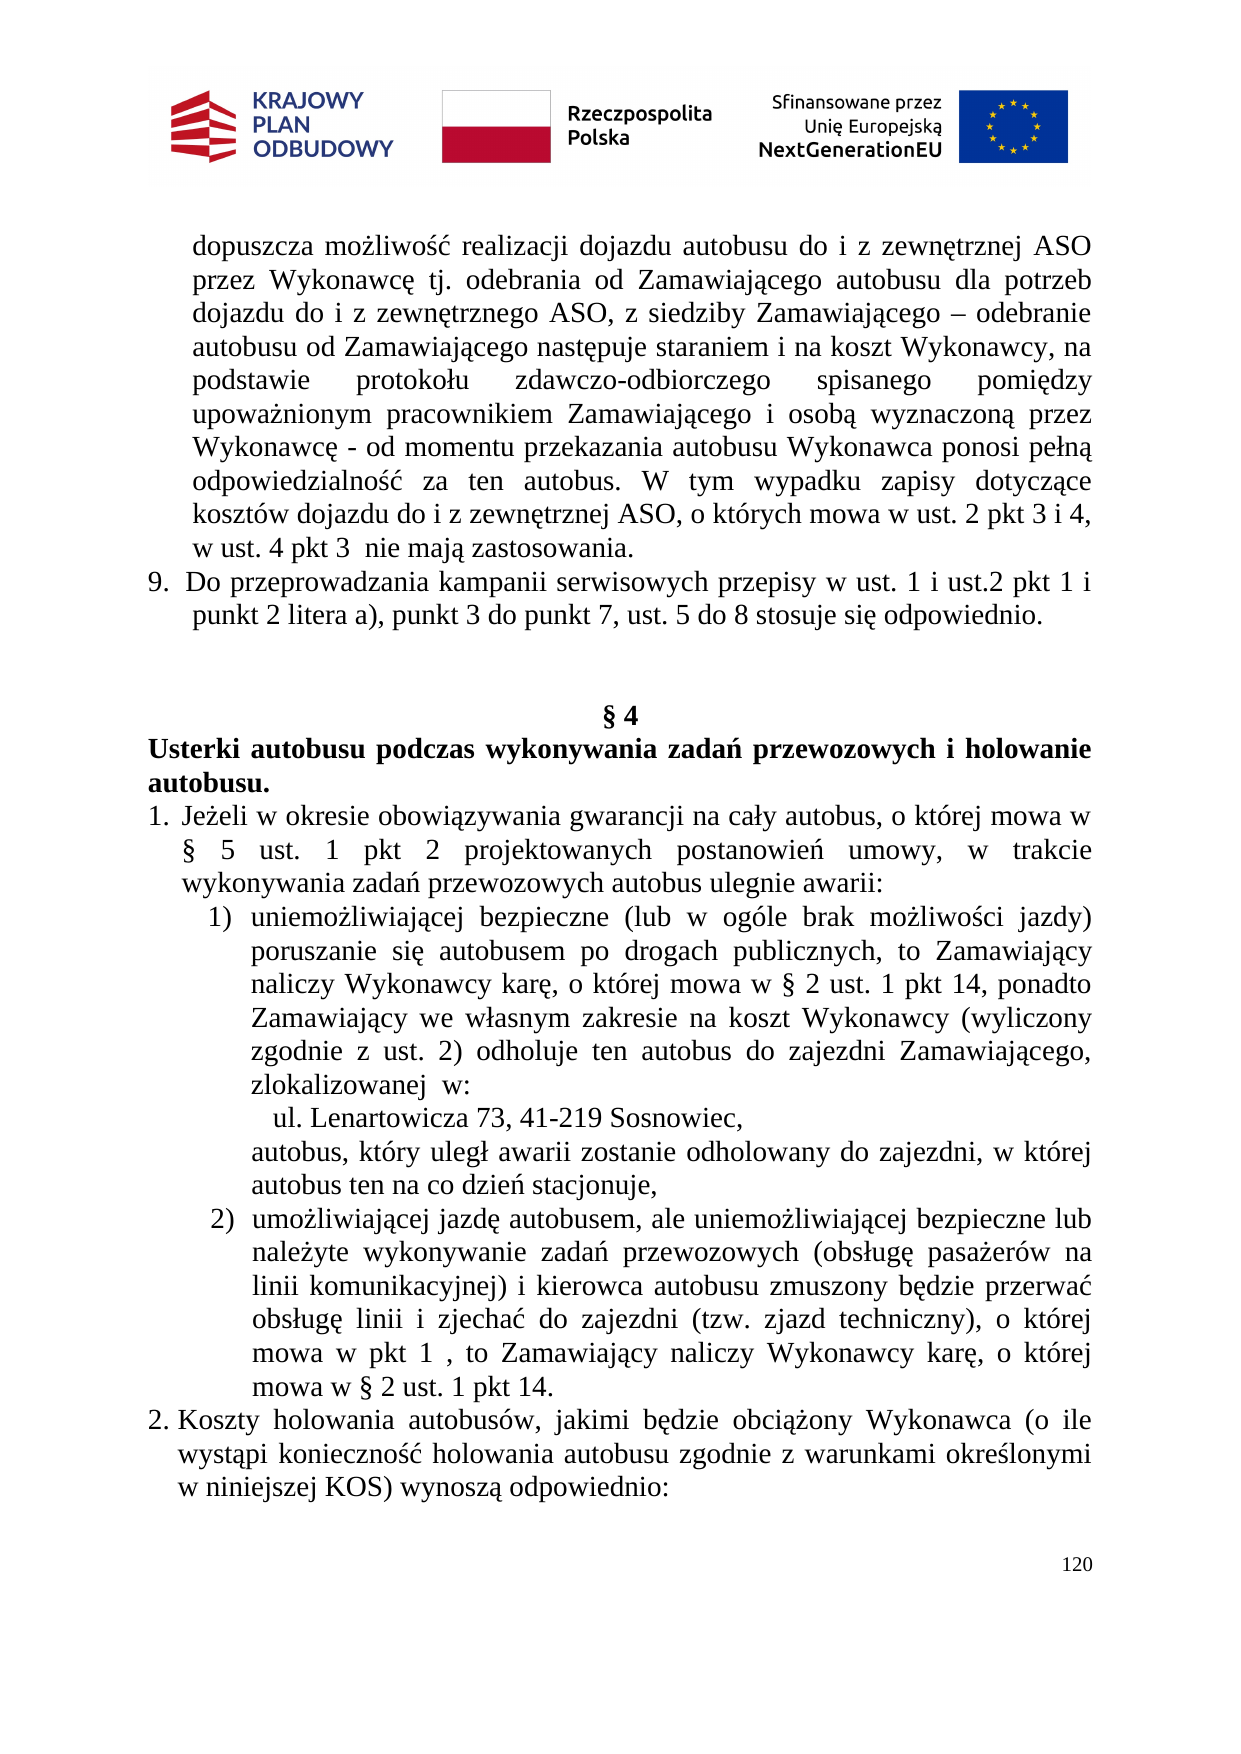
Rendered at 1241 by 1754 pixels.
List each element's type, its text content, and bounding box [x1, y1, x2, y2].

picture [147, 66, 1092, 187]
list umożliwiającej jazdę autobusem, ale uniemożliwiającej bezpieczne lub należyte wykonywanie zadań przewozowych (obsługę pasażerów na linii komunikacyjnej) i kierowca autobusu zmuszony będzie przerwać obsługę linii i zjechać do zajezdni (tzw. zjazd techniczny), o której mowa w pkt 1 , to Zamawiający naliczy Wykonawcy karę, o której mowa w § 2 ust. 1 pkt 14. [210, 1201, 1093, 1402]
text ul. Lenartowicza 73, 41-219 Sosnowiec, [273, 1100, 1093, 1134]
list uniemożliwiającej bezpieczne (lub w ogóle brak możliwości jazdy) poruszanie się autobusem po drogach publicznych, to Zamawiający naliczy Wykonawcy karę, o której mowa w § 2 ust. 1 pkt 14, ponadto Zamawiający we własnym zakresie na koszt Wykonawcy (wyliczony zgodnie z ust. 2) odholuje ten autobus do zajezdni Zamawiającego, zlokalizowanej w: [207, 899, 1093, 1100]
list Do przeprowadzania kampanii serwisowych przepisy w ust. 1 i ust.2 pkt 1 i punkt 2 litera a), punkt 3 do punkt 7, ust. 5 do 8 stosuje się odpowiednio. [148, 564, 1093, 631]
list Koszty holowania autobusów, jakimi będzie obciążony Wykonawca (o ile wystąpi konieczność holowania autobusu zgodnie z warunkami określonymi w niniejszej KOS) wynoszą odpowiednio: [148, 1402, 1093, 1503]
text § 4 [148, 698, 1093, 731]
text autobus, który uległ awarii zostanie odholowany do zajezdni, w której autobus ten na co dzień stacjonuje, [251, 1134, 1093, 1201]
text Usterki autobusu podczas wykonywania zadań przewozowych i holowanie autobusu. [148, 731, 1093, 798]
list Jeżeli w okresie obowiązywania gwarancji na cały autobus, o której mowa w § 5 ust. 1 pkt 2 projektowanych postanowień umowy, w trakcie wykonywania zadań przewozowych autobus ulegnie awarii: [148, 798, 1093, 899]
